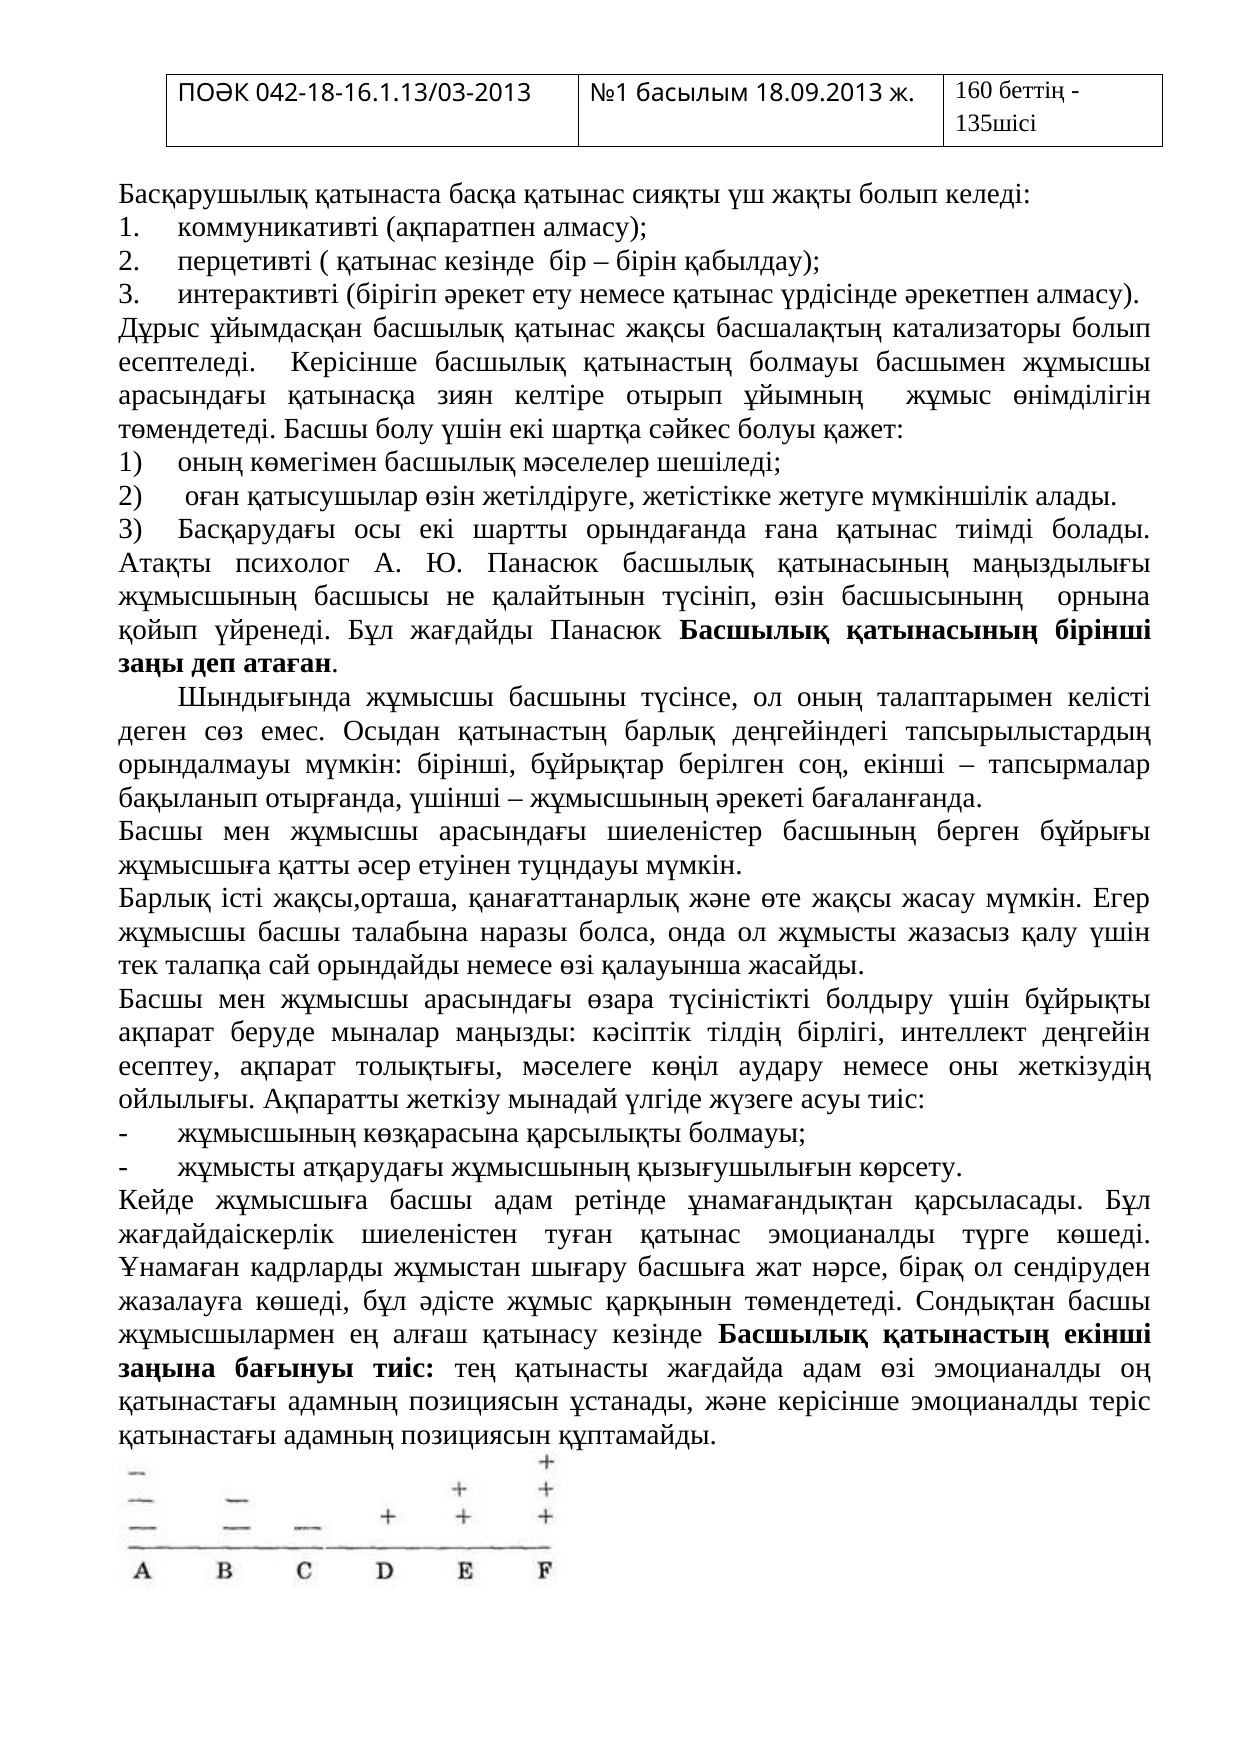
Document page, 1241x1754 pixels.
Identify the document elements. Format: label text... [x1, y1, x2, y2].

text Дұрыс ұйымдасқан басшылық қатынас жақсы басшалақтың катализаторы болып есептеледі. Керісінше басшылық қатынастың болмауы басшымен жұмысшы арасындағы қатынасқа зиян келтіре отырып ұйымның жұмыс өнімділігін төмендетеді. Басшы болу үшін екі шартқа сәйкес болуы қажет: [118, 310, 1152, 444]
list оның көмегімен басшылық мәселелер шешіледі; [118, 444, 1152, 478]
text Барлық істі жақсы,орташа, қанағаттанарлық және өте жақсы жасау мүмкін. Егер жұмысшы басшы талабына наразы болса, онда ол жұмысты жазасыз қалу үшін тек талапқа сай орындайды немесе өзі қалауынша жасайды. [118, 880, 1152, 981]
list жұмысшының көзқарасына қарсылықты болмауы; [118, 1115, 1152, 1149]
text Басшы мен жұмысшы арасындағы өзара түсіністікті болдыру үшін бұйрықты ақпарат беруде мыналар маңызды: кәсіптік тілдің бірлігі, интеллект деңгейін есептеу, ақпарат толықтығы, мәселеге көңіл аудару немесе оны жеткізудің ойлылығы. Ақпаратты жеткізу мынадай үлгіде жүзеге асуы тиіс: [118, 981, 1152, 1115]
list оған қатысушылар өзін жетілдіруге, жетістікке жетуге мүмкіншілік алады. [118, 478, 1152, 511]
text Басшы мен жұмысшы арасындағы шиеленістер басшының берген бұйрығы жұмысшыға қатты әсер етуінен туцндауы мүмкін. [118, 813, 1152, 880]
text Шындығында жұмысшы басшыны түсінсе, ол оның талаптарымен келісті деген сөз емес. Осыдан қатынастың барлық деңгейіндегі тапсырылыстардың орындалмауы мүмкін: бірінші, бұйрықтар берілген соң, екінші – тапсырмалар бақыланып отырғанда, үшінші – жұмысшының әрекеті бағаланғанда. [118, 679, 1152, 813]
list коммуникативті (ақпаратпен алмасу); [118, 209, 1152, 243]
text Кейде жұмысшыға басшы адам ретінде ұнамағандықтан қарсыласады. Бұл жағдайдаіскерлік шиеленістен туған қатынас эмоцианалды түрге көшеді. Ұнамаған кадрларды жұмыстан шығару басшыға жат нәрсе, бірақ ол сендіруден жазалауға көшеді, бұл әдісте жұмыс қарқынын төмендетеді. Сондықтан басшы жұмысшылармен ең алғаш қатынасу кезінде Басшылық қатынастың екінші заңына бағынуы тиіс: тең қатынасты жағдайда адам өзі эмоцианалды оң қатынастағы адамның позициясын ұстанады, және керісінше эмоцианалды теріс қатынастағы адамның позициясын құптамайды. [118, 1182, 1152, 1451]
picture [118, 1450, 569, 1587]
list жұмысты атқарудағы жұмысшының қызығушылығын көрсету. [118, 1149, 1152, 1182]
text Басқарушылық қатынаста басқа қатынас сияқты үш жақты болып келеді: [118, 176, 1152, 209]
list интерактивті (бірігіп әрекет ету немесе қатынас үрдісінде әрекетпен алмасу). [118, 277, 1152, 310]
list перцетивті ( қатынас кезінде бір – бірін қабылдау); [118, 243, 1152, 277]
list Басқарудағы осы екі шартты орындағанда ғана қатынас тиімді болады. Атақты психолог А. Ю. Панасюк басшылық қатынасының маңыздылығы жұмысшының басшысы не қалайтынын түсініп, өзін басшысынынң орнына қойып үйренеді. Бұл жағдайды Панасюк Басшылық қатынасының бірінші заңы деп атаған. [118, 511, 1152, 679]
